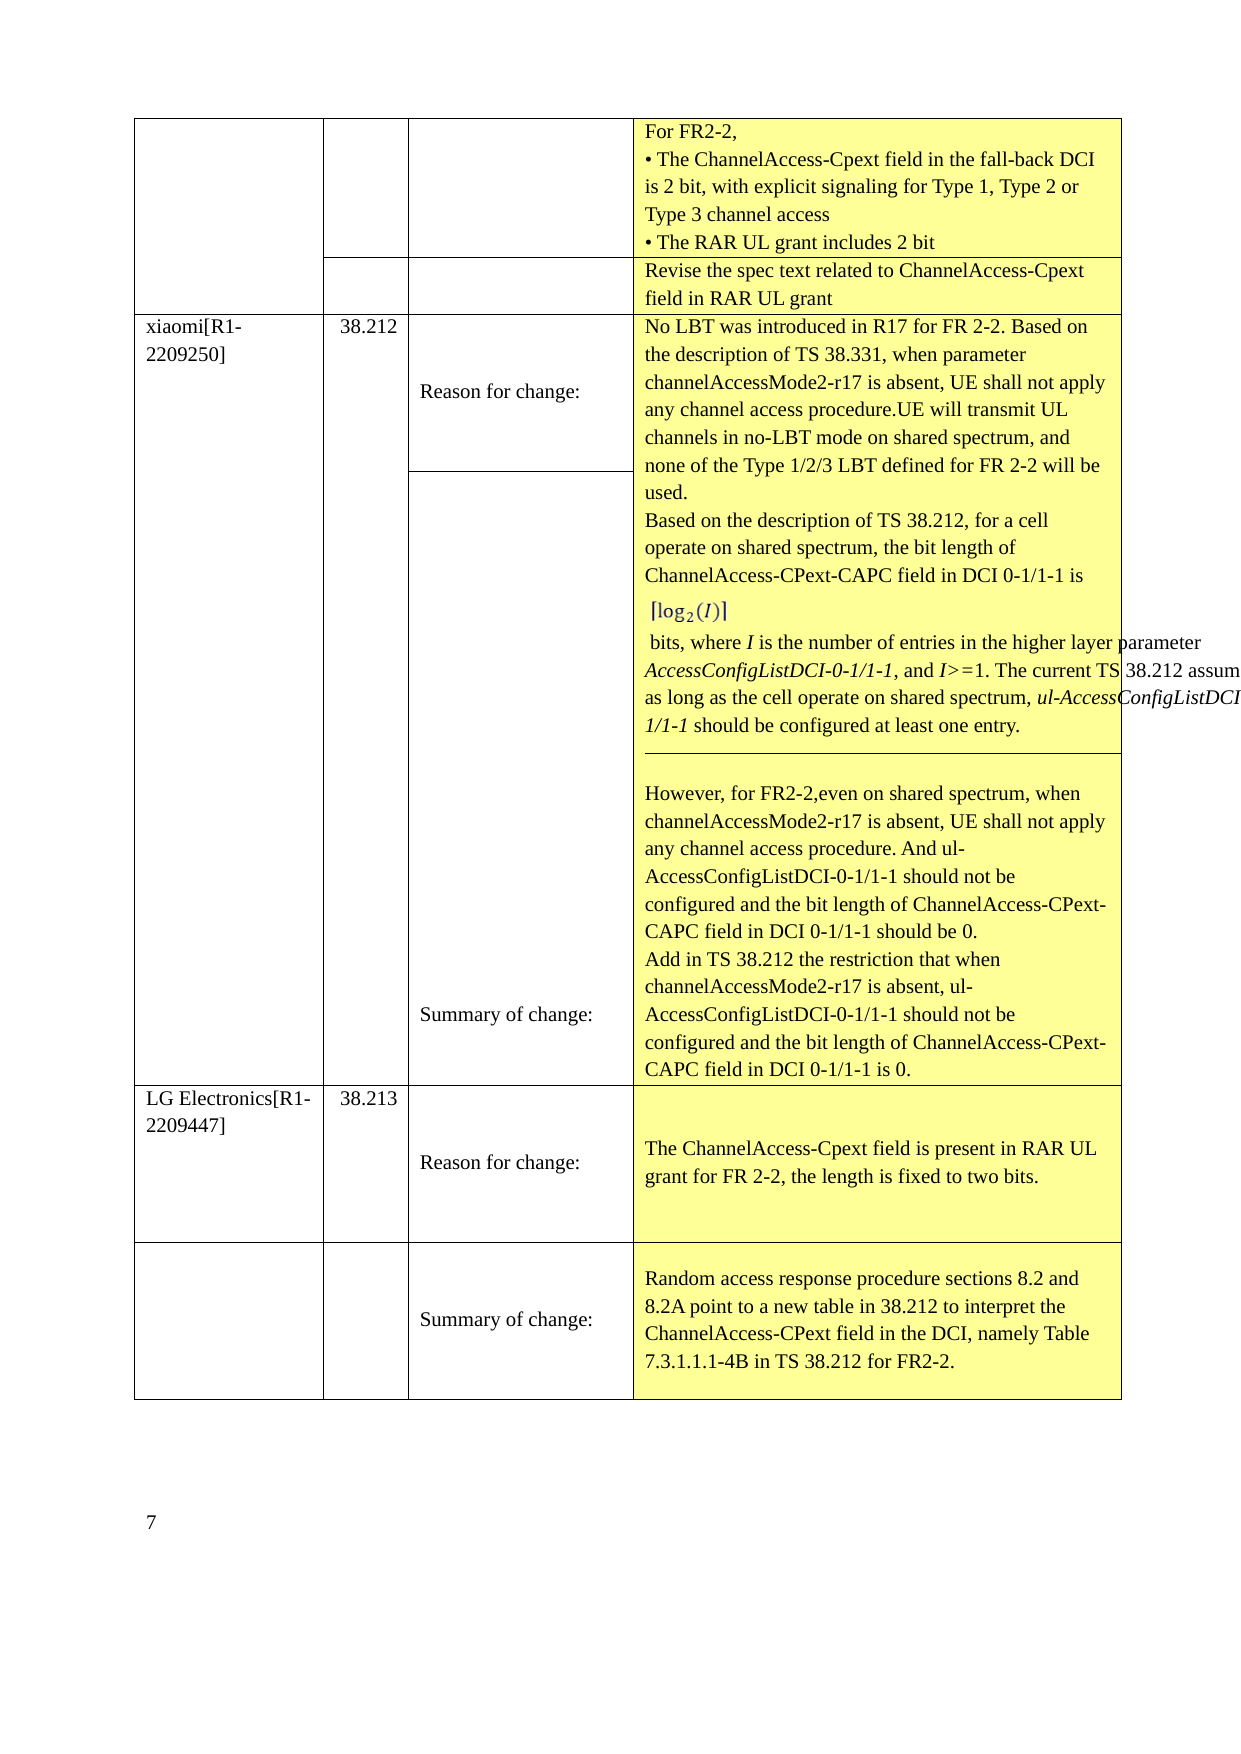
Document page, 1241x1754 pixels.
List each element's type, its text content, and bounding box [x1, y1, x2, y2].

table_cell xiaomi[R1-2209250] [135, 315, 323, 1085]
picture [650, 597, 728, 622]
table_cell Add in TS 38.212 the restriction that when channelAccessMode2-r17 is absent, ul-AccessConfigListDCI-0-1/1-1 should not be configured and the bit length of ChannelAccess-CPext-CAPC field in DCI 0-1/1-1 is 0. [634, 947, 1121, 1085]
table_cell [409, 258, 633, 313]
table_cell Revise the spec text related to ChannelAccess-Cpext field in RAR UL grant [634, 258, 1121, 313]
table_cell 38.212 [324, 315, 408, 947]
table_cell Summary of change: [409, 1243, 633, 1399]
table_cell Random access response procedure sections 8.2 and 8.2A point to a new table in 38.212 to interpret the ChannelAccess-CPext field in the DCI, namely Table 7.3.1.1.1-4B in TS 38.212 for FR2-2. [634, 1243, 1121, 1399]
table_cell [634, 119, 1121, 257]
table_cell [324, 119, 408, 257]
table_cell [409, 119, 633, 257]
table_cell [324, 258, 408, 313]
table_cell LG Electronics[R1-2209447] [135, 1086, 323, 1242]
table_cell [409, 472, 633, 947]
table_cell [135, 1243, 323, 1399]
table_cell The ChannelAccess-Cpext field is present in RAR UL grant for FR 2-2, the length is fixed to two bits. [634, 1086, 1121, 1242]
table_cell [324, 1243, 408, 1399]
table_cell No LBT was introduced in R17 for FR 2-2. Based on the description of TS 38.331, when parameter channelAccessMode2-r17 is absent, UE shall not apply any channel access procedure.UE will transmit UL channels in no-LBT mode on shared spectrum, and none of the Type 1/2/3 LBT defined for FR 2-2 will be used. Based on the description of TS 38.212, for a cell operate on shared spectrum, the bit length of ChannelAccess-CPext-CAPC field in DCI 0-1/1-1 is However, for FR2-2,even on shared spectrum, when channelAccessMode2-r17 is absent, UE shall not apply any channel access procedure. And ul-AccessConfigListDCI-0-1/1-1 should not be configured and the bit length of ChannelAccess-CPext-CAPC field in DCI 0-1/1-1 should be 0. [634, 315, 1121, 947]
table_cell [324, 947, 408, 1085]
table_cell Reason for change: [409, 1086, 633, 1242]
table_cell Reason for change: [409, 315, 633, 471]
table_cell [135, 119, 323, 313]
table_cell Summary of change: [409, 947, 633, 1085]
table_cell 38.213 [324, 1086, 408, 1242]
